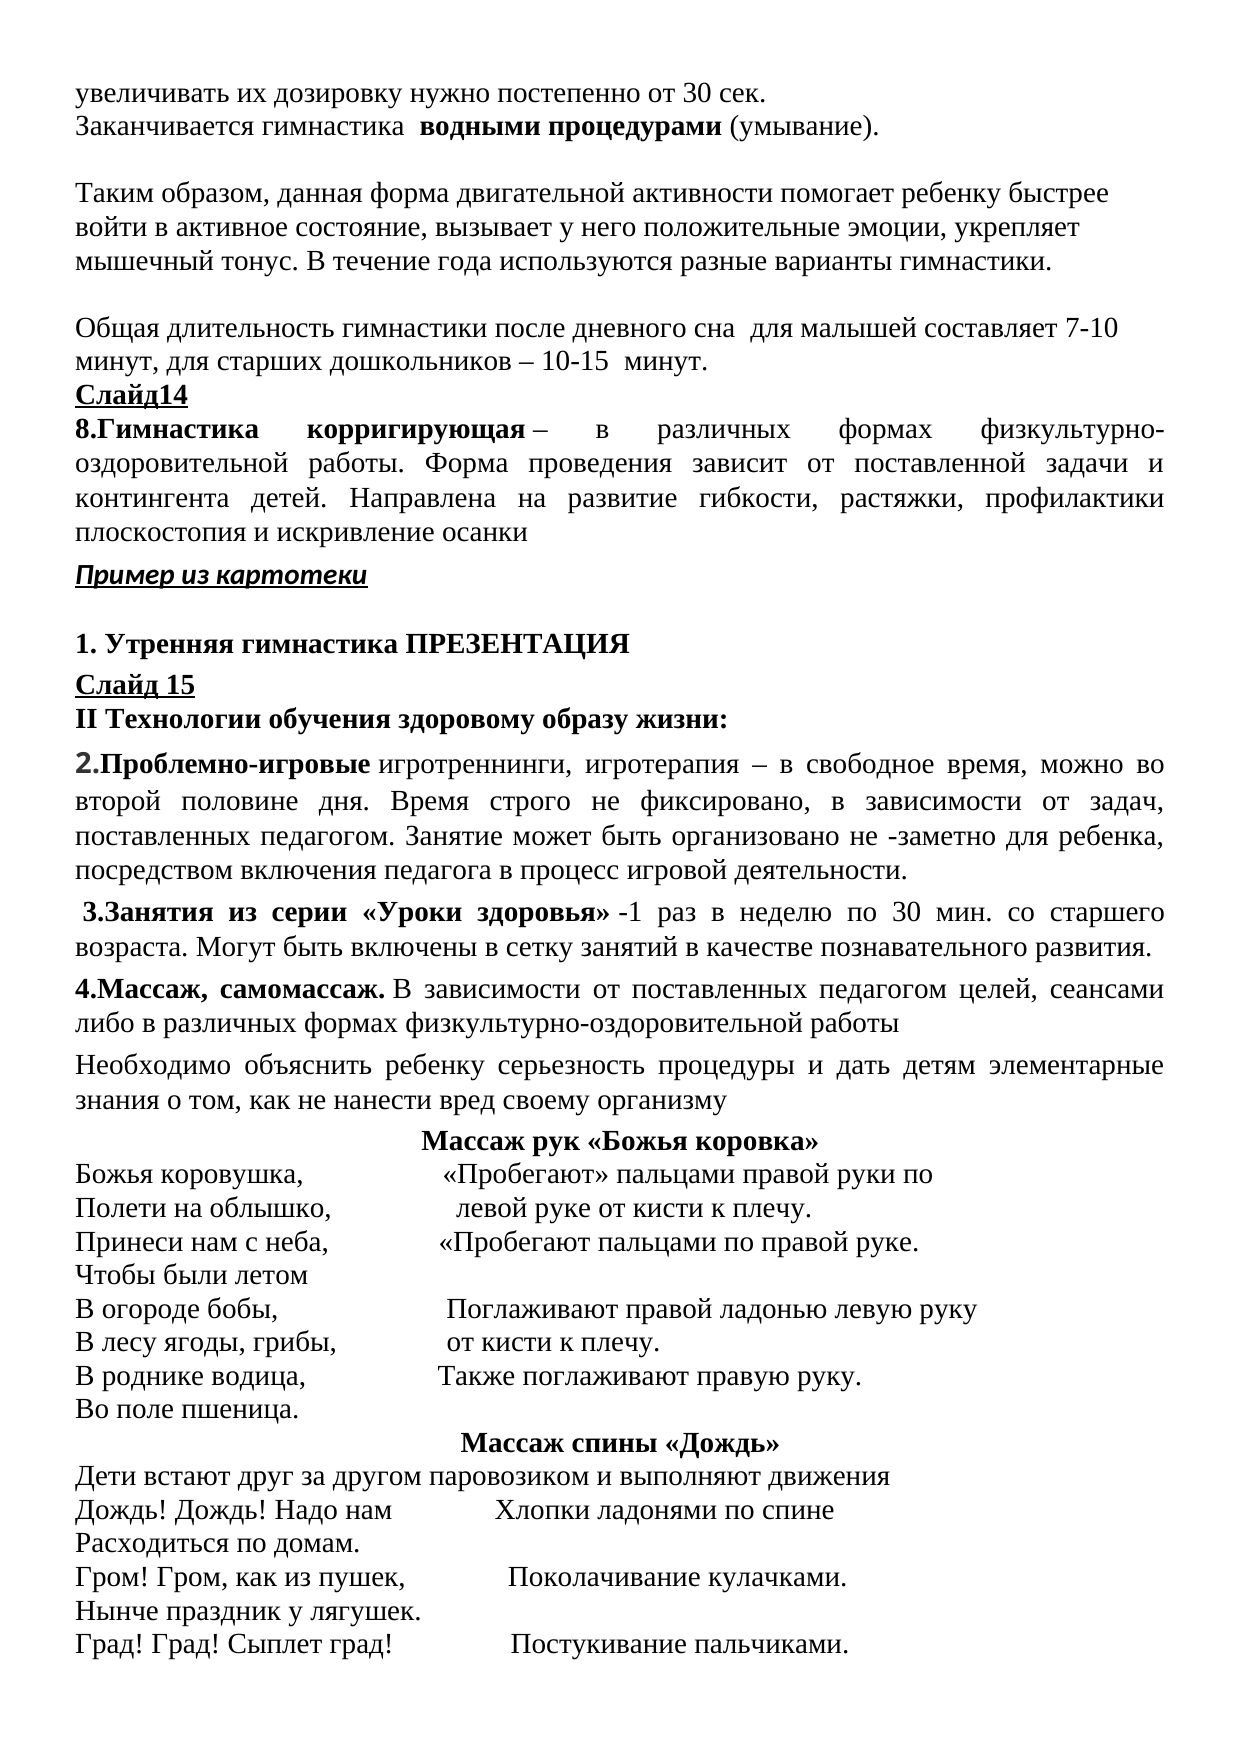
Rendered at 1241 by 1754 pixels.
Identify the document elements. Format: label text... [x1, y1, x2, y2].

text Дети встают друг за другом паровозиком и выполняют движения [75, 1458, 1165, 1492]
text Дождь! Дождь! Надо нам Хлопки ладонями по спине [75, 1492, 1165, 1526]
text Расходиться по домам. [75, 1526, 1165, 1559]
text Чтобы были летом [75, 1257, 1165, 1291]
text 3.Занятия из серии «Уроки здоровья» -1 раз в неделю по 30 мин. со старшего возраста. Могут быть включены в сетку занятий в качестве познавательного развития. [75, 893, 1165, 962]
text 2.Проблемно-игровые игротреннинги, игротерапия – в свободное время, можно во второй половине дня. Время строго не фиксировано, в зависимости от задач, поставленных педагогом. Занятие может быть организовано не -заметно для ребенка, посредством включения педагога в процесс игровой деятельности. [75, 743, 1165, 886]
text Массаж спины «Дождь» [75, 1425, 1165, 1458]
text Полети на облышко, левой руке от кисти к плечу. [75, 1190, 1165, 1224]
text 4.Массаж, самомассаж. В зависимости от поставленных педагогом целей, сеансами либо в различных формах физкультурно-оздоровительной работы [75, 970, 1165, 1039]
text Гром! Гром, как из пушек, Поколачивание кулачками. [75, 1559, 1165, 1593]
text В огороде бобы, Поглаживают правой ладонью левую руку [75, 1291, 1165, 1324]
text В роднике водица, Также поглаживают правую руку. [75, 1358, 1165, 1391]
text В лесу ягоды, грибы, от кисти к плечу. [75, 1324, 1165, 1358]
text Общая длительность гимнастики после дневного сна для малышей составляет 7-10 минут, для старших дошкольников – 10-15 минут. [75, 310, 1165, 377]
text Град! Град! Сыплет град! Постукивание пальчиками. [75, 1626, 1165, 1660]
text 8.Гимнастика корригирующая – в различных формах физкультурно-оздоровительной работы. Форма проведения зависит от поставленной задачи и контингента детей. Направлена на развитие гибкости, растяжки, профилактики плоскостопия и искривление осанки [75, 410, 1165, 548]
text Слайд14 [75, 377, 1165, 410]
text Массаж рук «Божья коровка» [75, 1123, 1165, 1157]
text Необходимо объяснить ребенку серьезность процедуры и дать детям элементарные знания о том, как не нанести вред своему организму [75, 1047, 1165, 1115]
text Нынче праздник у лягушек. [75, 1593, 1165, 1626]
text Божья коровушка, «Пробегают» пальцами правой руки по [75, 1157, 1165, 1190]
text Таким образом, данная форма двигательной активности помогает ребенку быстрее войти в активное состояние, вызывает у него положительные эмоции, укрепляет мышечный тонус. В течение года используются разные варианты гимнастики. [75, 176, 1165, 276]
text II Технологии обучения здоровому образу жизни: [75, 701, 1165, 735]
text Слайд 15 [75, 667, 1165, 701]
text 1. Утренняя гимнастика ПРЕЗЕНТАЦИЯ [75, 625, 1165, 659]
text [75, 75, 1165, 142]
text Принеси нам с неба, «Пробегают пальцами по правой руке. [75, 1224, 1165, 1257]
text Во поле пшеница. [75, 1391, 1165, 1425]
text Пример из картотеки [75, 556, 1165, 591]
